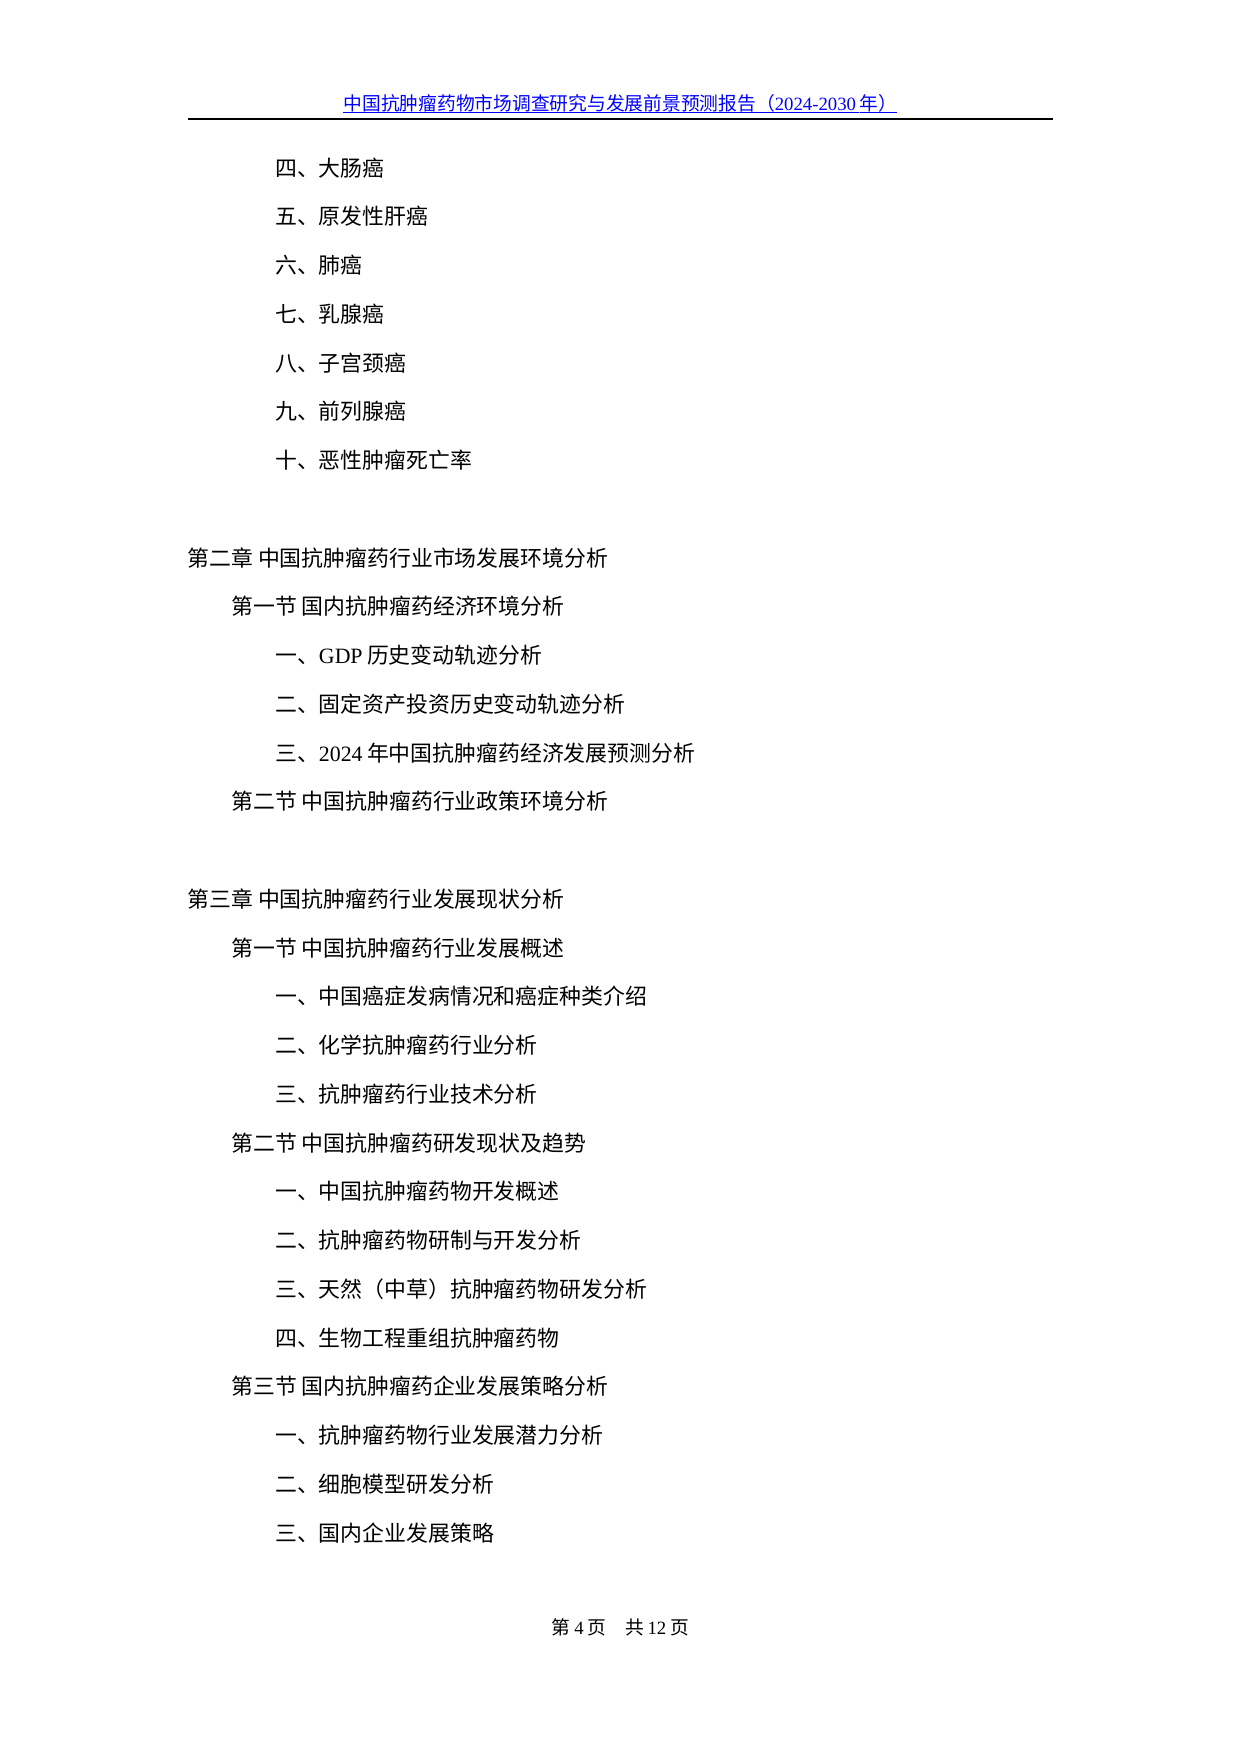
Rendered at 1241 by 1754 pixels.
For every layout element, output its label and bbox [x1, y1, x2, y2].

text [187, 150, 1053, 1548]
